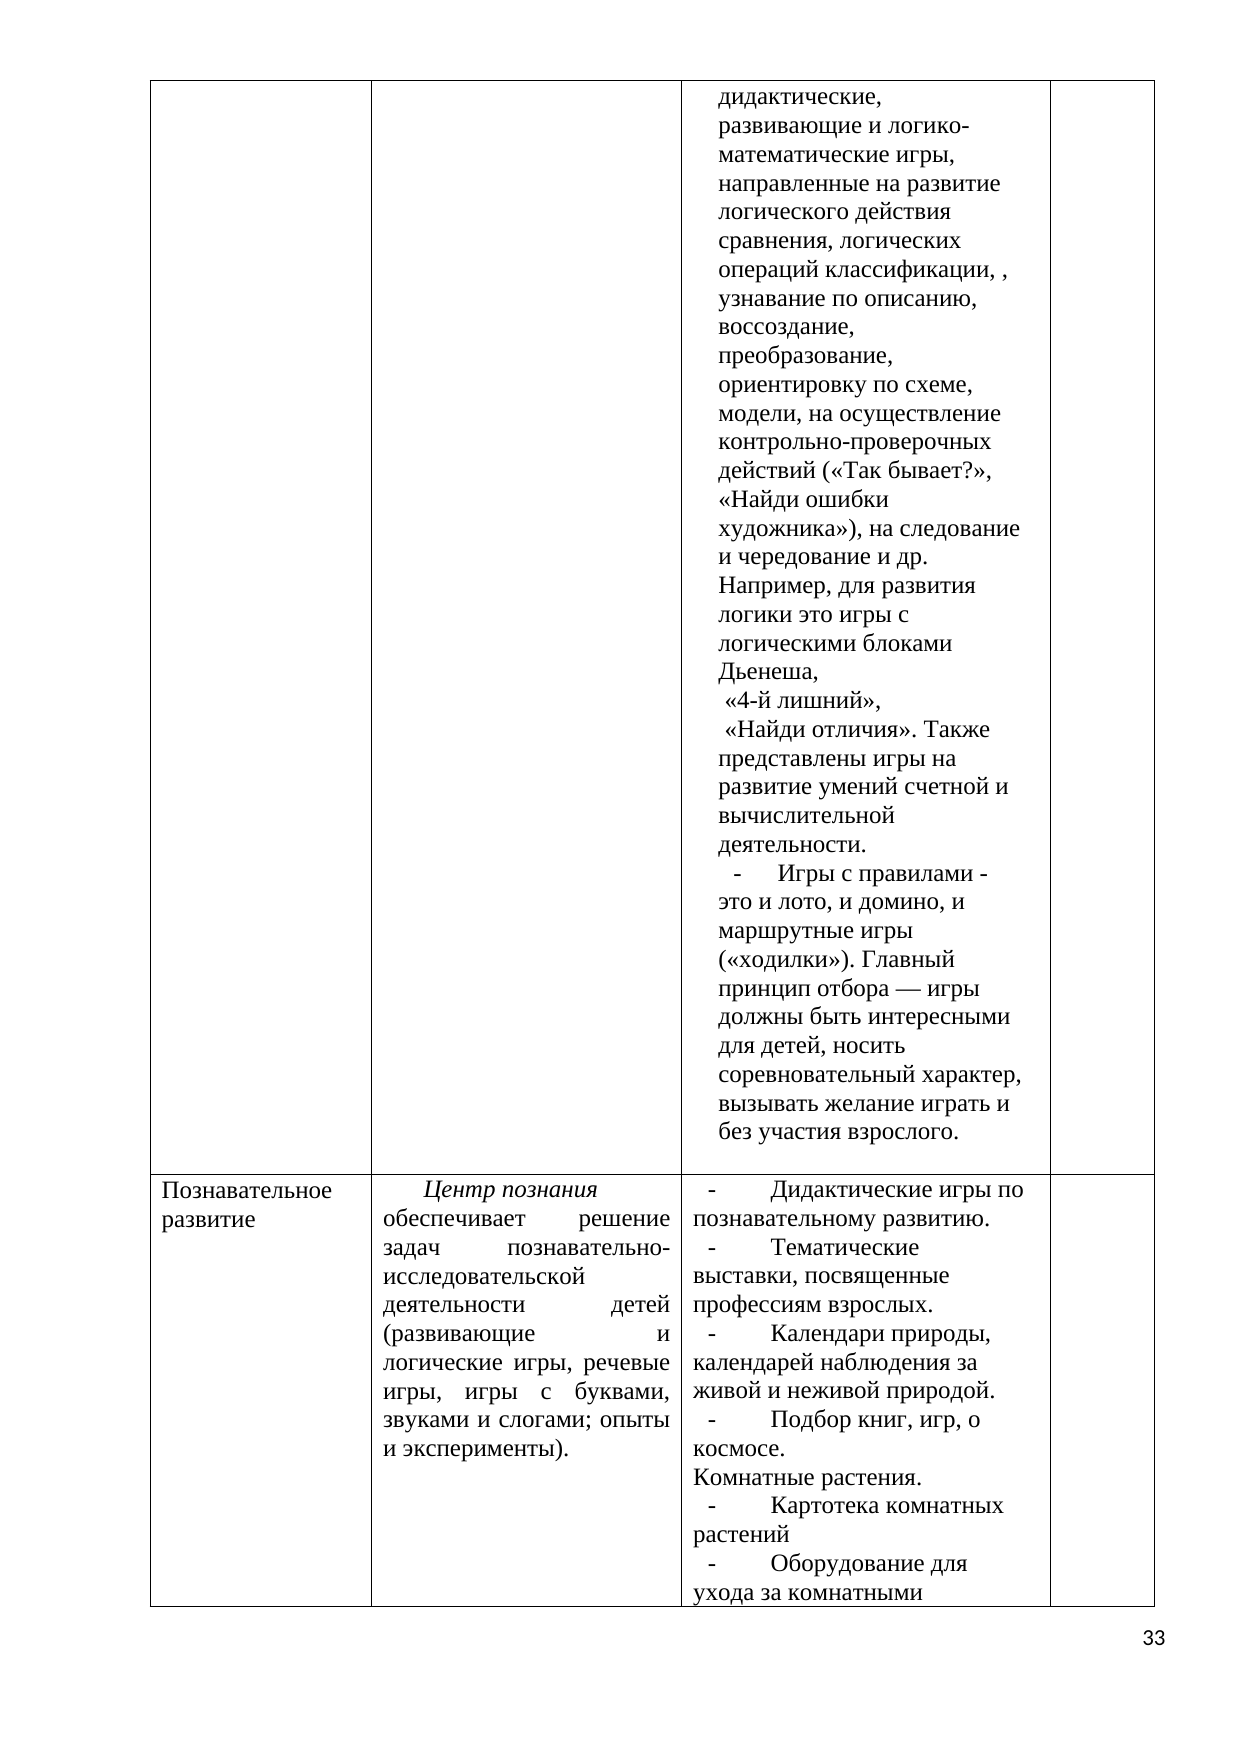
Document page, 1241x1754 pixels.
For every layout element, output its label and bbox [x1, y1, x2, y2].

table_cell [372, 81, 681, 1174]
table_cell [682, 81, 1050, 1174]
table_cell [1051, 1175, 1154, 1606]
table_cell [151, 1175, 371, 1606]
table_cell [682, 1175, 1050, 1606]
table_cell [1051, 81, 1154, 1174]
table_cell [151, 81, 371, 1174]
table_cell [372, 1175, 681, 1606]
